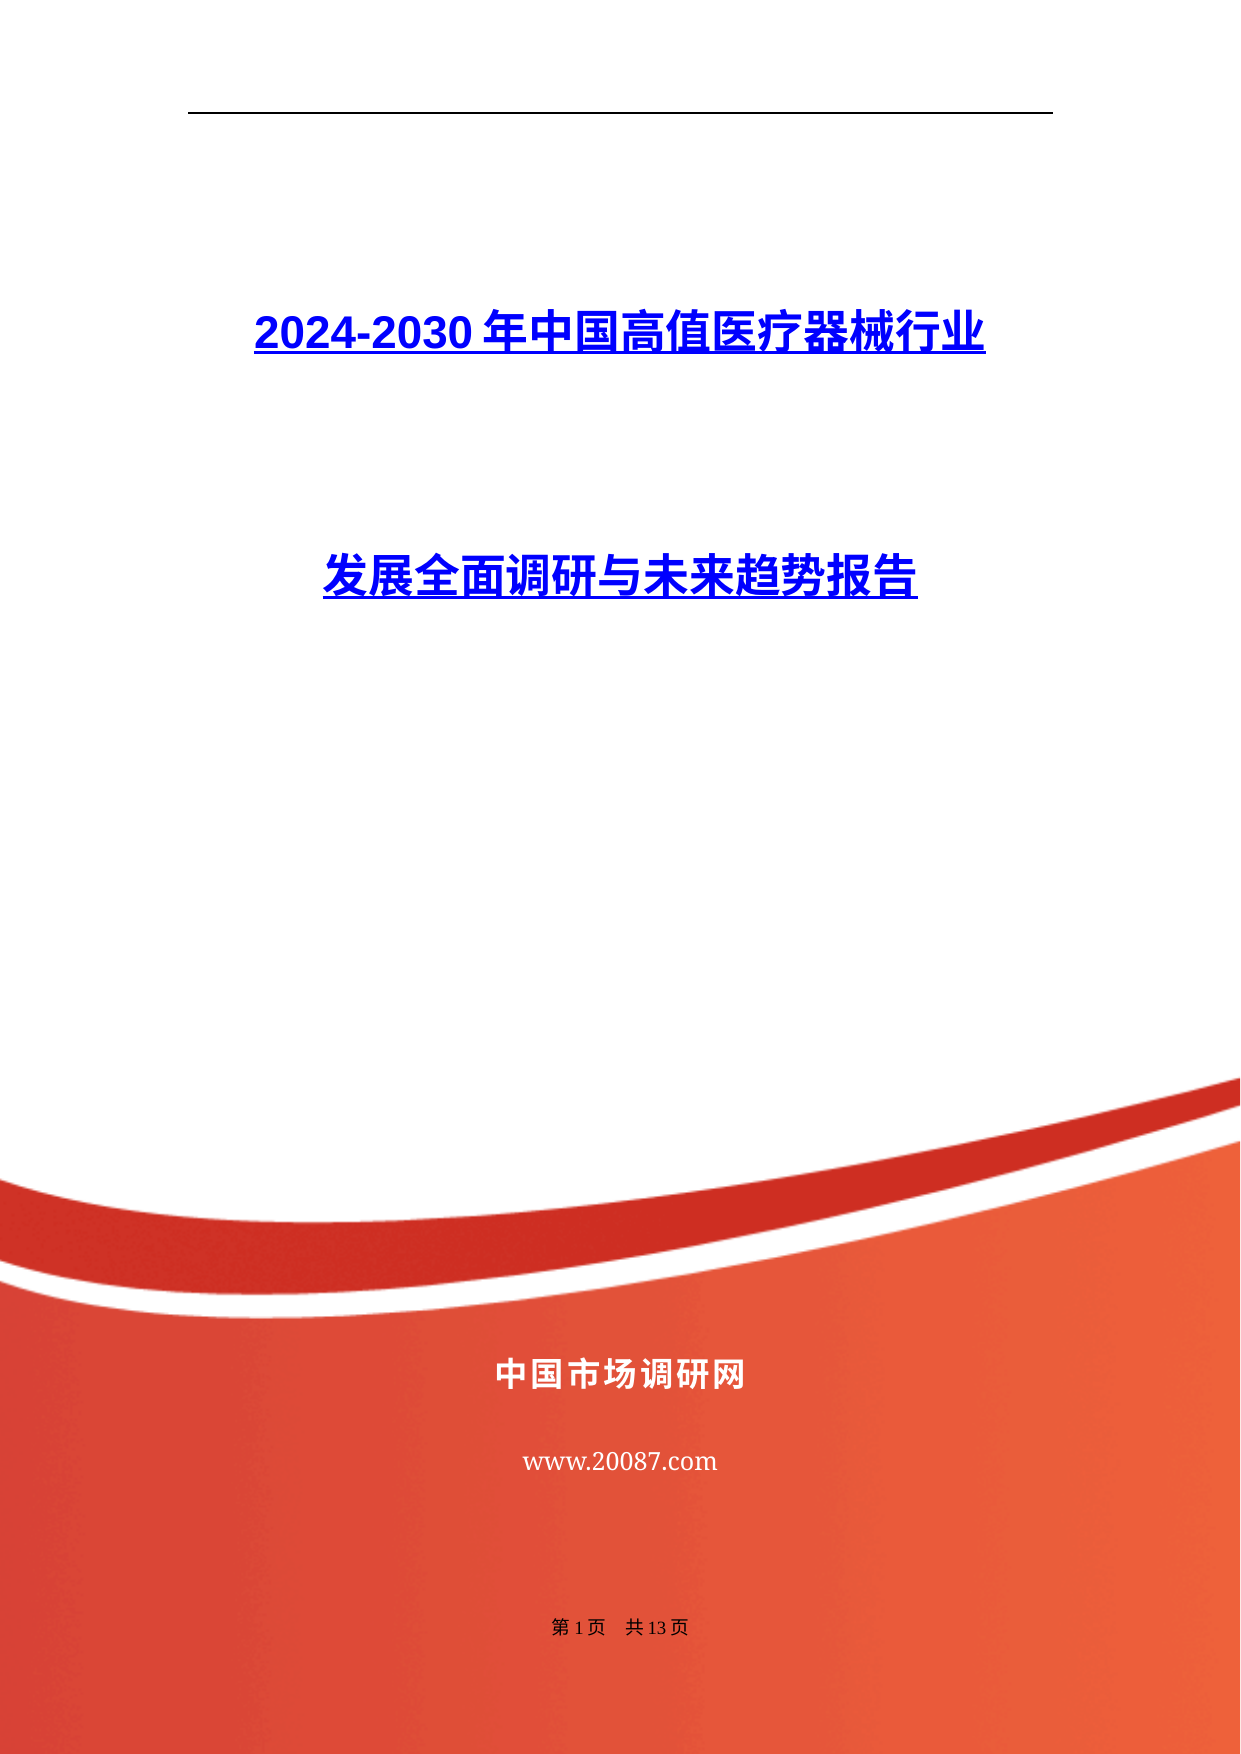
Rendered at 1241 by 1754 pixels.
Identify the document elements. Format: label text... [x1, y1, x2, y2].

picture [0, 1006, 1241, 1754]
table_header 2024-2030年中国高值医疗器械行业发展全面调研与未来趋势报告 [188, 207, 1053, 773]
subtitle 中国市场调研网 [187, 1339, 1053, 1404]
text www.20087.com [187, 1428, 1053, 1493]
